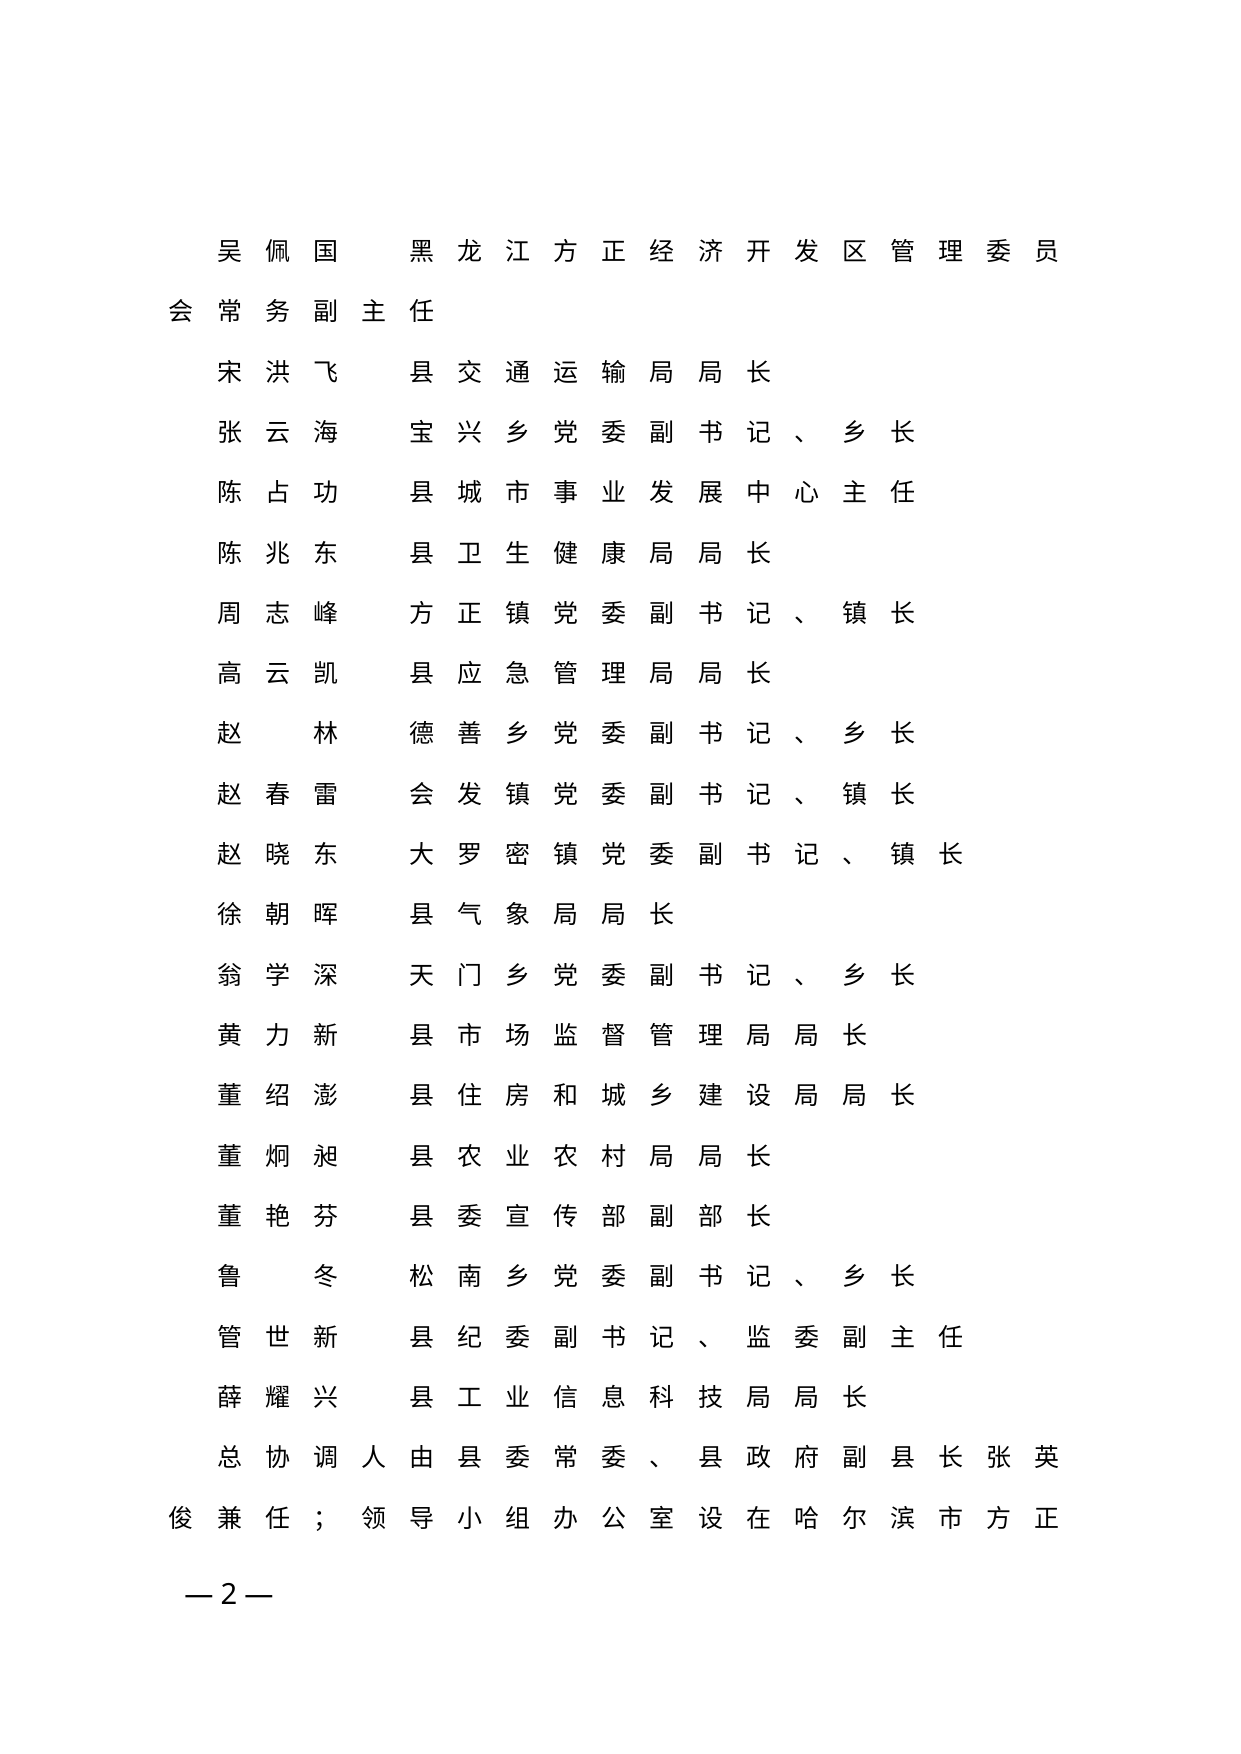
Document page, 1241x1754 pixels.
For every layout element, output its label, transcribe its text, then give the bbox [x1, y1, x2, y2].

text 赵晓东 大罗密镇党委副书记、镇长 [169, 823, 1083, 883]
text 董艳芬 县委宣传部副部长 [169, 1184, 1083, 1245]
text 赵 林 德善乡党委副书记、乡长 [169, 702, 1083, 762]
text 黄力新 县市场监督管理局局长 [169, 1003, 1083, 1064]
text 管世新 县纪委副书记、监委副主任 [169, 1305, 1083, 1365]
text 翁学深 天门乡党委副书记、乡长 [169, 943, 1083, 1003]
text 薛耀兴 县工业信息科技局局长 [169, 1365, 1083, 1426]
text 陈占功 县城市事业发展中心主任 [169, 461, 1083, 521]
text 陈兆东 县卫生健康局局长 [169, 521, 1083, 581]
text 张云海 宝兴乡党委副书记、乡长 [169, 400, 1083, 461]
text 徐朝晖 县气象局局长 [169, 883, 1083, 943]
text 董绍澎 县住房和城乡建设局局长 [169, 1064, 1083, 1124]
text 董炯昶 县农业农村局局长 [169, 1124, 1083, 1184]
text 周志峰 方正镇党委副书记、镇长 [169, 581, 1083, 642]
text 赵春雷 会发镇党委副书记、镇长 [169, 762, 1083, 823]
text 鲁 冬 松南乡党委副书记、乡长 [169, 1245, 1083, 1305]
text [169, 1426, 1083, 1546]
text 高云凯 县应急管理局局长 [169, 642, 1083, 702]
text 宋洪飞 县交通运输局局长 [169, 340, 1083, 400]
text 吴佩国 黑龙江方正经济开发区管理委员会常务副主任 [169, 219, 1083, 340]
